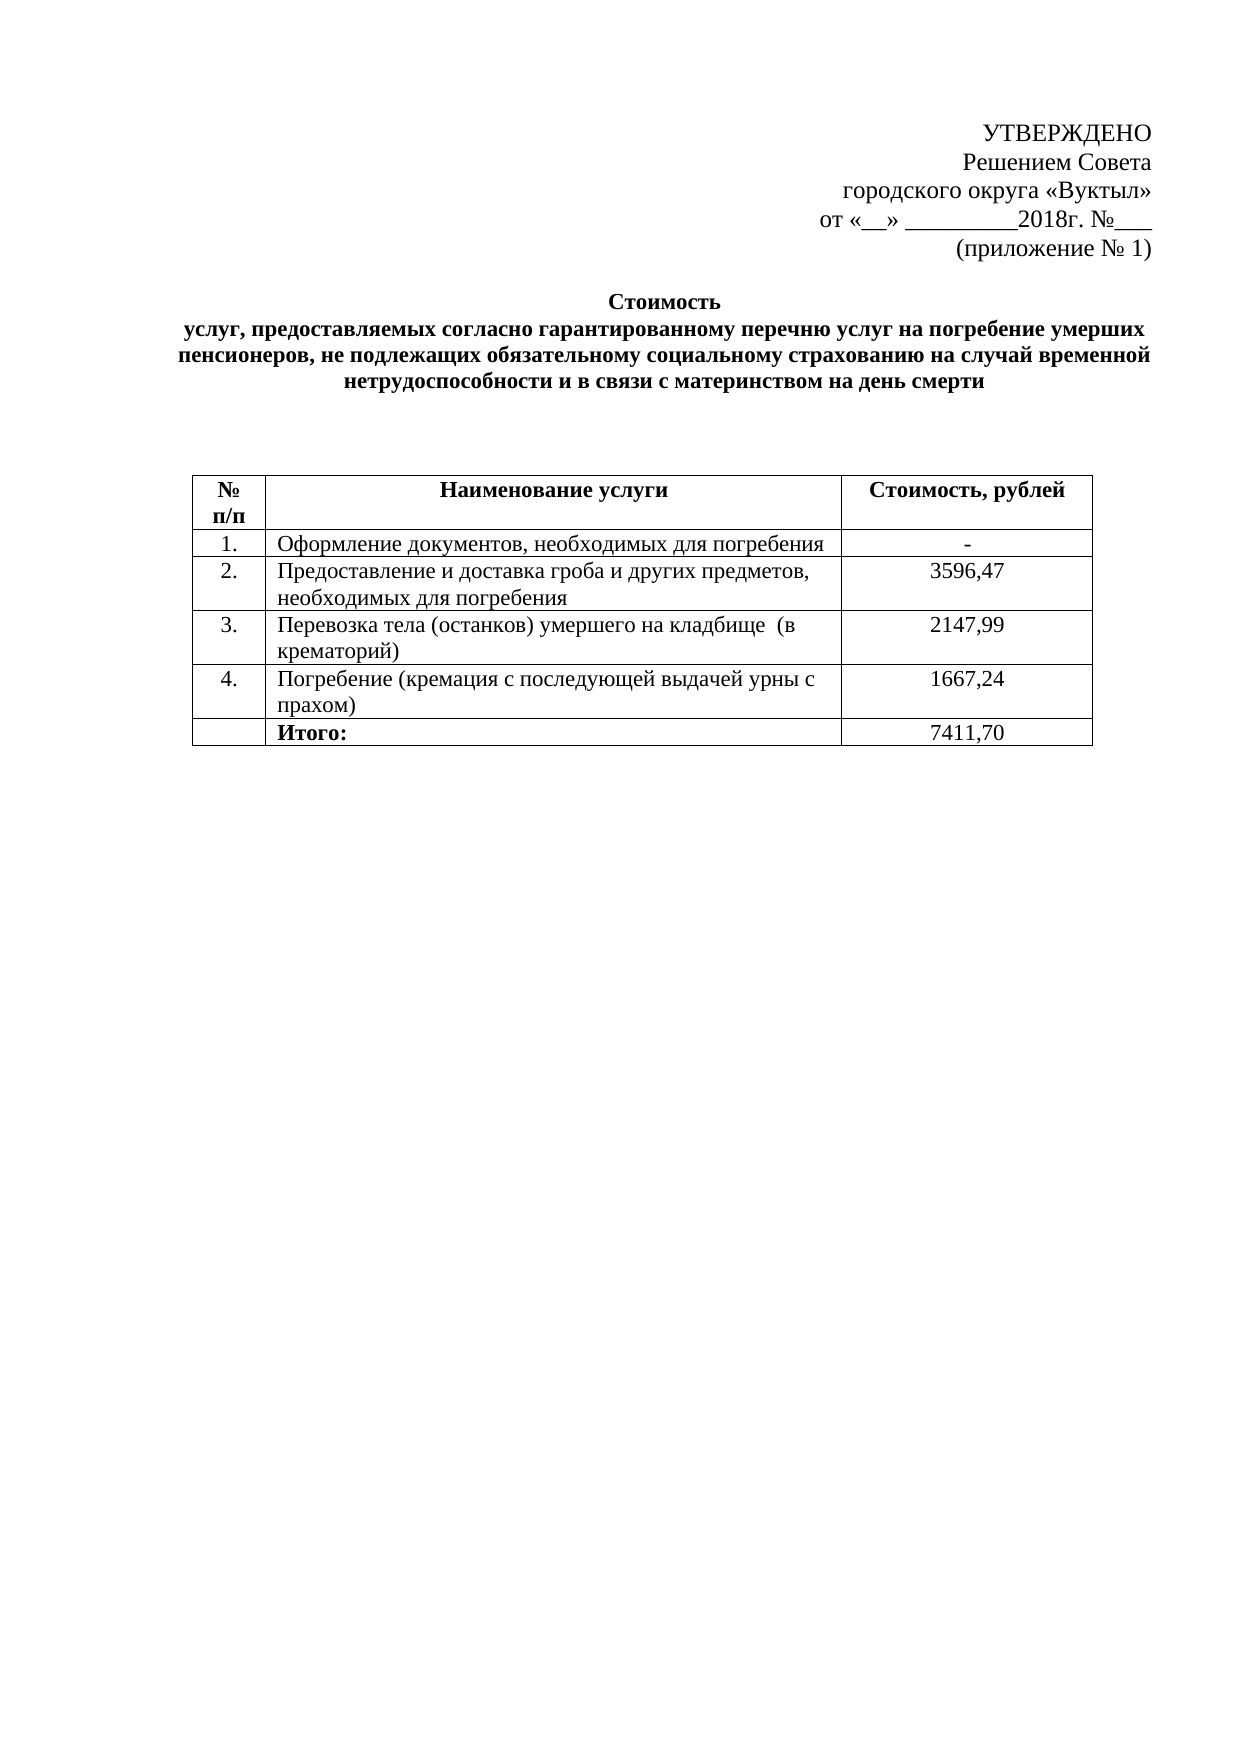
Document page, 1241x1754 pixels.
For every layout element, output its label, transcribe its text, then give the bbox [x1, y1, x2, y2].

text от «__» _________2018г. №___ [177, 204, 1152, 233]
table_header № п/п [193, 476, 265, 529]
text Стоимость [177, 288, 1152, 314]
text Решением Совета [177, 147, 1152, 176]
table_cell 1667,24 [842, 665, 1092, 717]
text услуг, предоставляемых согласно гарантированному перечню услуг на погребение умерших пенсионеров, не подлежащих обязательному социальному страхованию на случай временной нетрудоспособности и в связи с материнством на день смерти [177, 314, 1152, 394]
table_cell 3. [193, 611, 265, 664]
table_header Наименование услуги [266, 476, 841, 529]
table_cell 3596,47 [842, 557, 1092, 610]
table_cell Перевозка тела (останков) умершего на кладбище (в крематорий) [266, 611, 841, 664]
table_cell Оформление документов, необходимых для погребения [266, 530, 841, 556]
table_cell - [842, 530, 1092, 556]
table_cell Итого: [266, 719, 841, 745]
table_cell Погребение (кремация с последующей выдачей урны с прахом) [266, 665, 841, 717]
table_cell 1. [193, 530, 265, 556]
table_cell 2. [193, 557, 265, 610]
text городского округа «Вуктыл» [177, 176, 1152, 204]
table_header Стоимость, рублей [842, 476, 1092, 529]
text (приложение № 1) [177, 233, 1152, 262]
table_cell 4. [193, 665, 265, 717]
text УТВЕРЖДЕНО [177, 118, 1152, 147]
table_cell 2147,99 [842, 611, 1092, 664]
table_cell [193, 719, 265, 745]
table_cell Предоставление и доставка гроба и других предметов, необходимых для погребения [266, 557, 841, 610]
table_cell 7411,70 [842, 719, 1092, 745]
